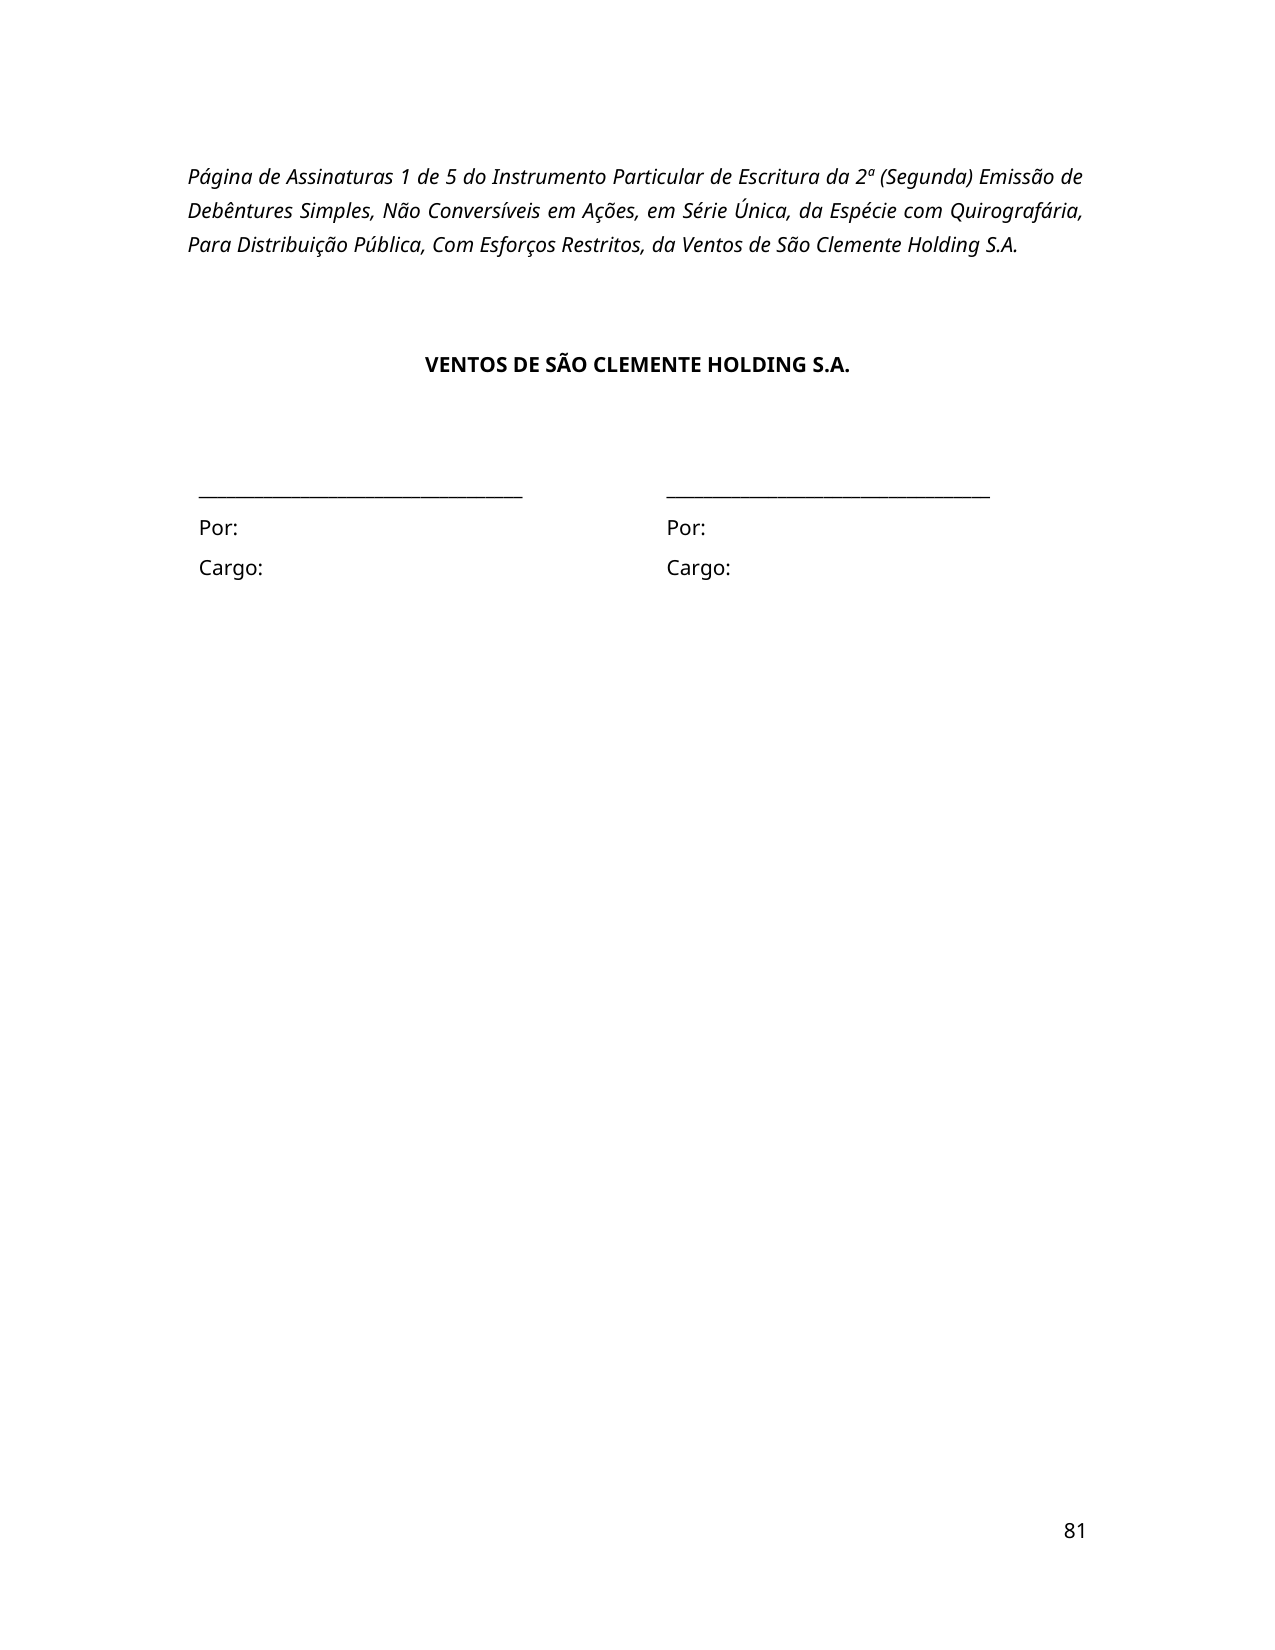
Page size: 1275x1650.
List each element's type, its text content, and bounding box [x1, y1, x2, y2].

text VENTOS DE SÃO CLEMENTE HOLDING S.A. [187, 350, 1087, 378]
table_header ___________________________________ Por: Cargo: [188, 470, 655, 593]
table_header ___________________________________ Por: Cargo: [655, 470, 1123, 593]
text Página de Assinaturas 1 de 5 do Instrumento Particular de Escritura da 2ª (Segunda) Emissão de Debêntures Simples, Não Conversíveis em Ações, em Série Única, da Espécie com Quirografária, Para Distribuição Pública, Com Esforços Restritos, da Ventos de São Clemente Holding S.A. [187, 162, 1087, 258]
